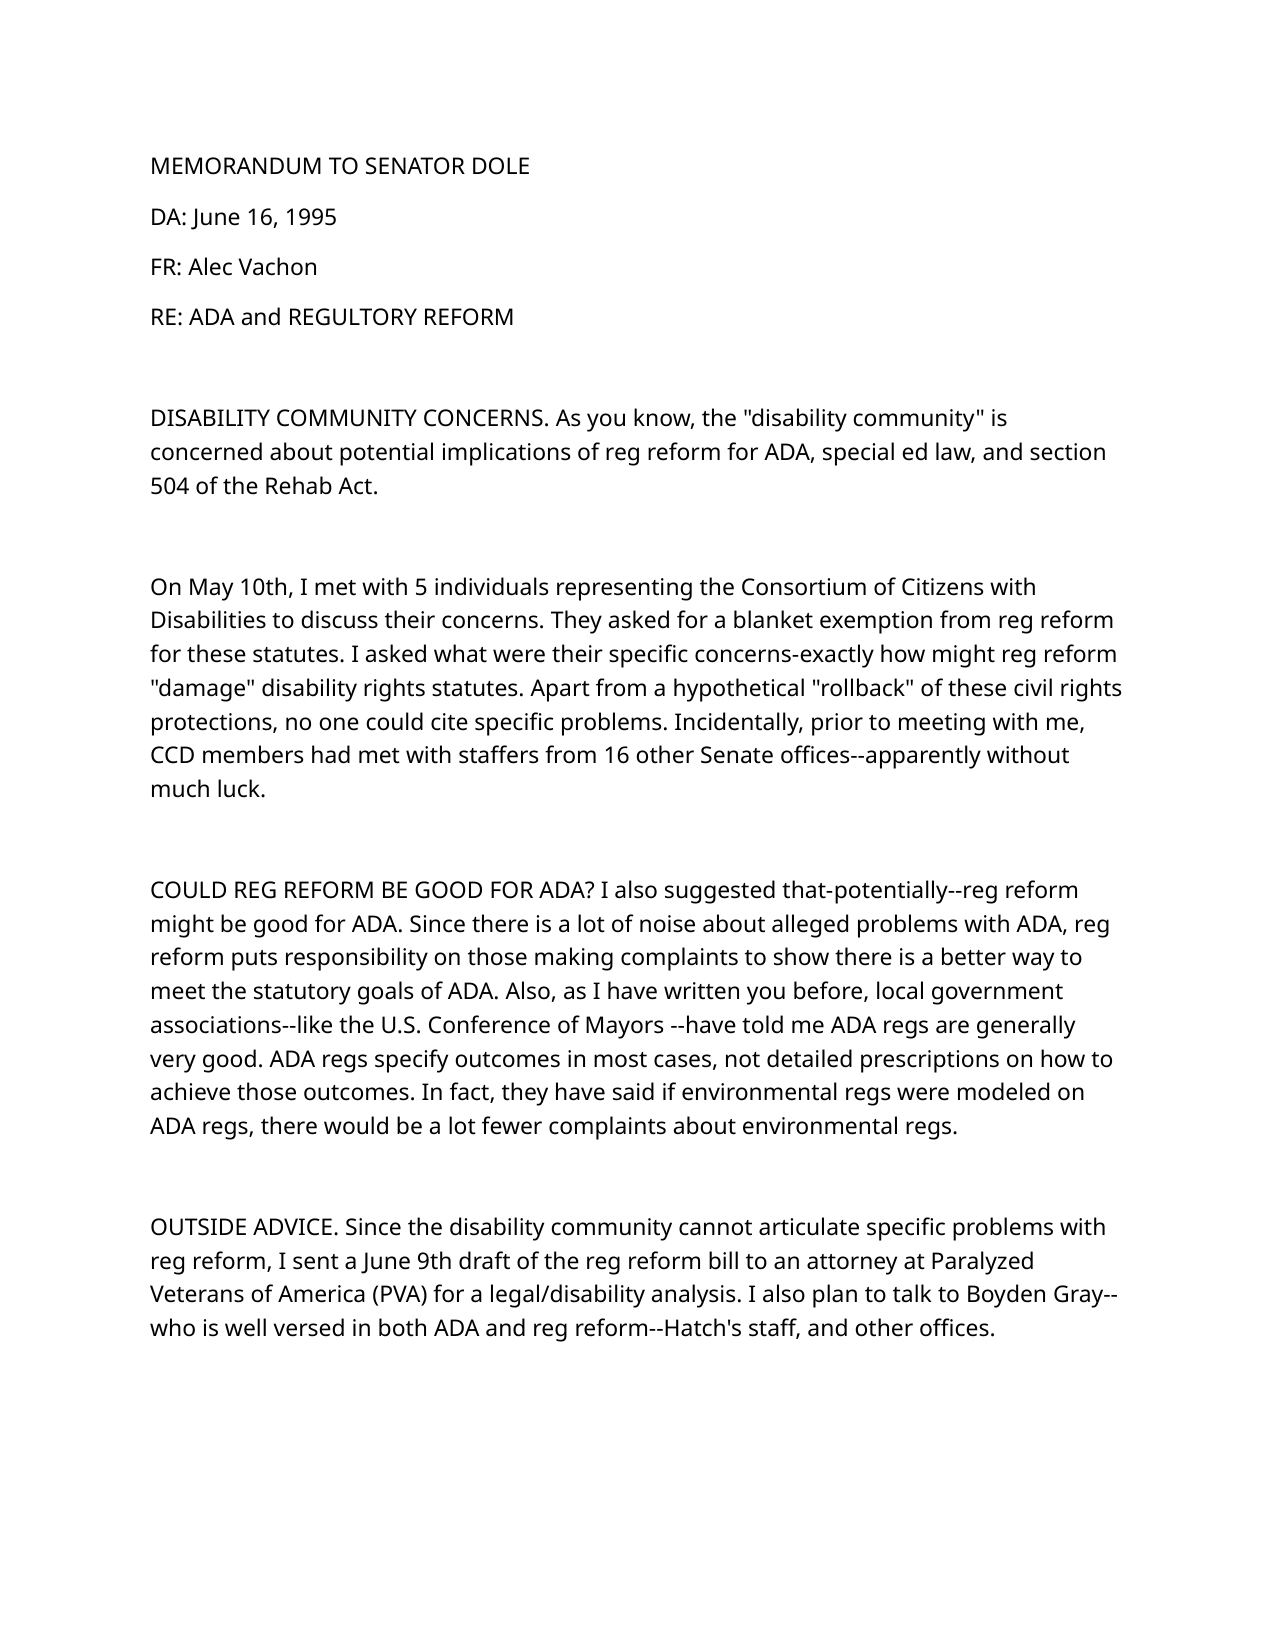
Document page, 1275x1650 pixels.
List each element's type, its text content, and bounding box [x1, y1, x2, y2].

text On May 10th, I met with 5 individuals representing the Consortium of Citizens with Disabilities to discuss their concerns. They asked for a blanket exemption from reg reform for these statutes. I asked what were their specific concerns-­exactly how might reg reform "damage" disability rights statutes. Apart from a hypothetical "rollback" of these civil rights protections, no one could cite specific problems. Incidentally, prior to meeting with me, CCD members had met with staffers from 16 other Senate offices--apparently without much luck. [150, 570, 1125, 804]
text OUTSIDE ADVICE. Since the disability community cannot articulate specific problems with reg reform, I sent a June 9th draft of the reg reform bill to an attorney at Paralyzed Veterans of America (PVA) for a legal/disability analysis. I also plan to talk to Boyden Gray--who is well versed in both ADA and reg reform--Hatch's staff, and other offices. [150, 1211, 1125, 1343]
text MEMORANDUM TO SENATOR DOLE [150, 150, 1125, 181]
text DISABILITY COMMUNITY CONCERNS. As you know, the "disability community" is concerned about potential implications of reg reform for ADA, special ed law, and section 504 of the Rehab Act. [150, 402, 1125, 501]
text DA: June 16, 1995 [150, 200, 1125, 232]
text COULD REG REFORM BE GOOD FOR ADA? I also suggested that-­potentially--reg reform might be good for ADA. Since there is a lot of noise about alleged problems with ADA, reg reform puts responsibility on those making complaints to show there is a better way to meet the statutory goals of ADA. Also, as I have written you before, local government associations--like the U.S. Conference of Mayors --have told me ADA regs are generally very good. ADA regs specify outcomes in most cases, not detailed prescriptions on how to achieve those outcomes. In fact, they have said if environmental regs were modeled on ADA regs, there would be a lot fewer complaints about environmental regs. [150, 874, 1125, 1141]
text RE: ADA and REGULTORY REFORM [150, 301, 1125, 332]
text FR: Alec Vachon [150, 251, 1125, 282]
